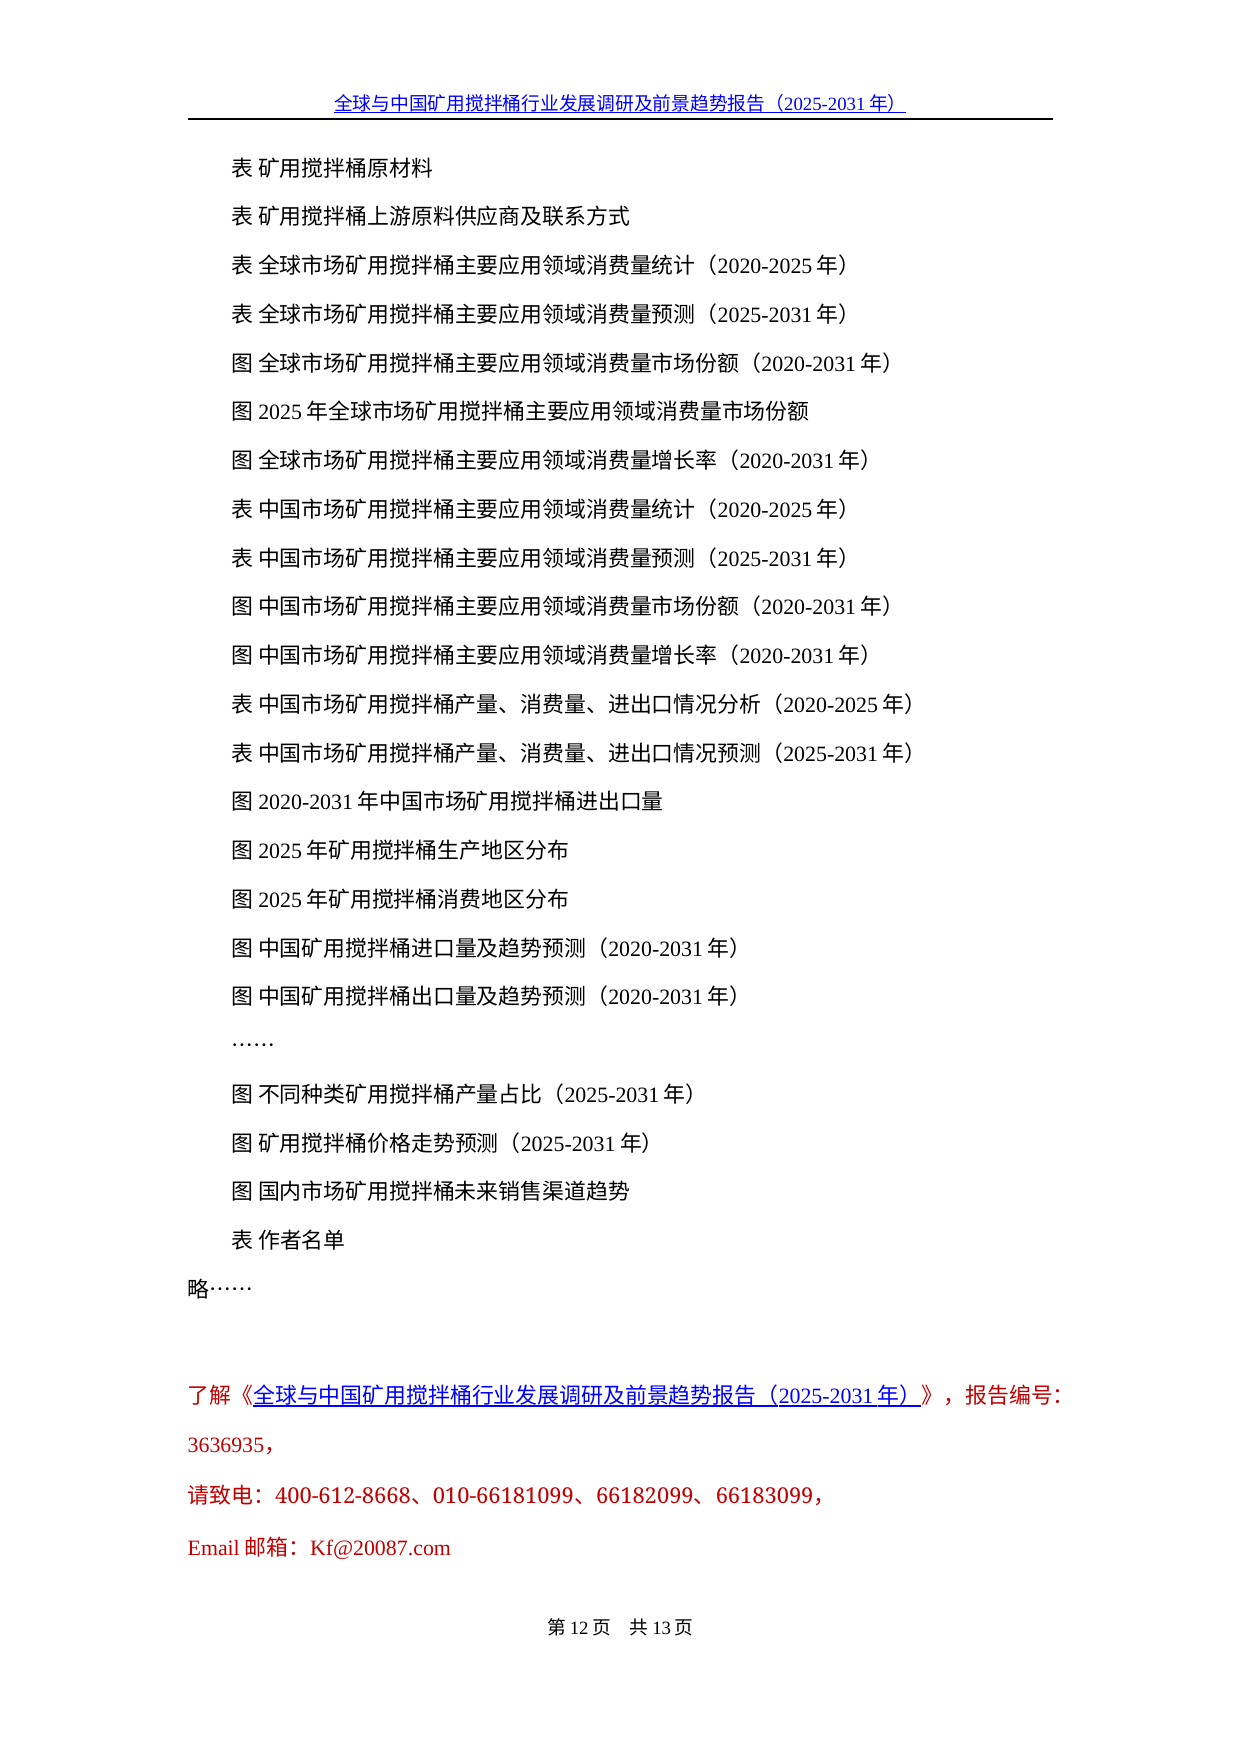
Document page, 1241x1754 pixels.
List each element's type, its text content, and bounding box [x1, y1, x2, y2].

text 请致电：400-612-8668、010-66181099、66182099、66183099， [187, 1478, 1053, 1511]
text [187, 150, 1053, 1304]
text 了解《全球与中国矿用搅拌桶行业发展调研及前景趋势报告（2025-2031年）》，报告编号：3636935， [187, 1378, 1053, 1459]
text Email邮箱：Kf@20087.com [187, 1530, 1053, 1562]
